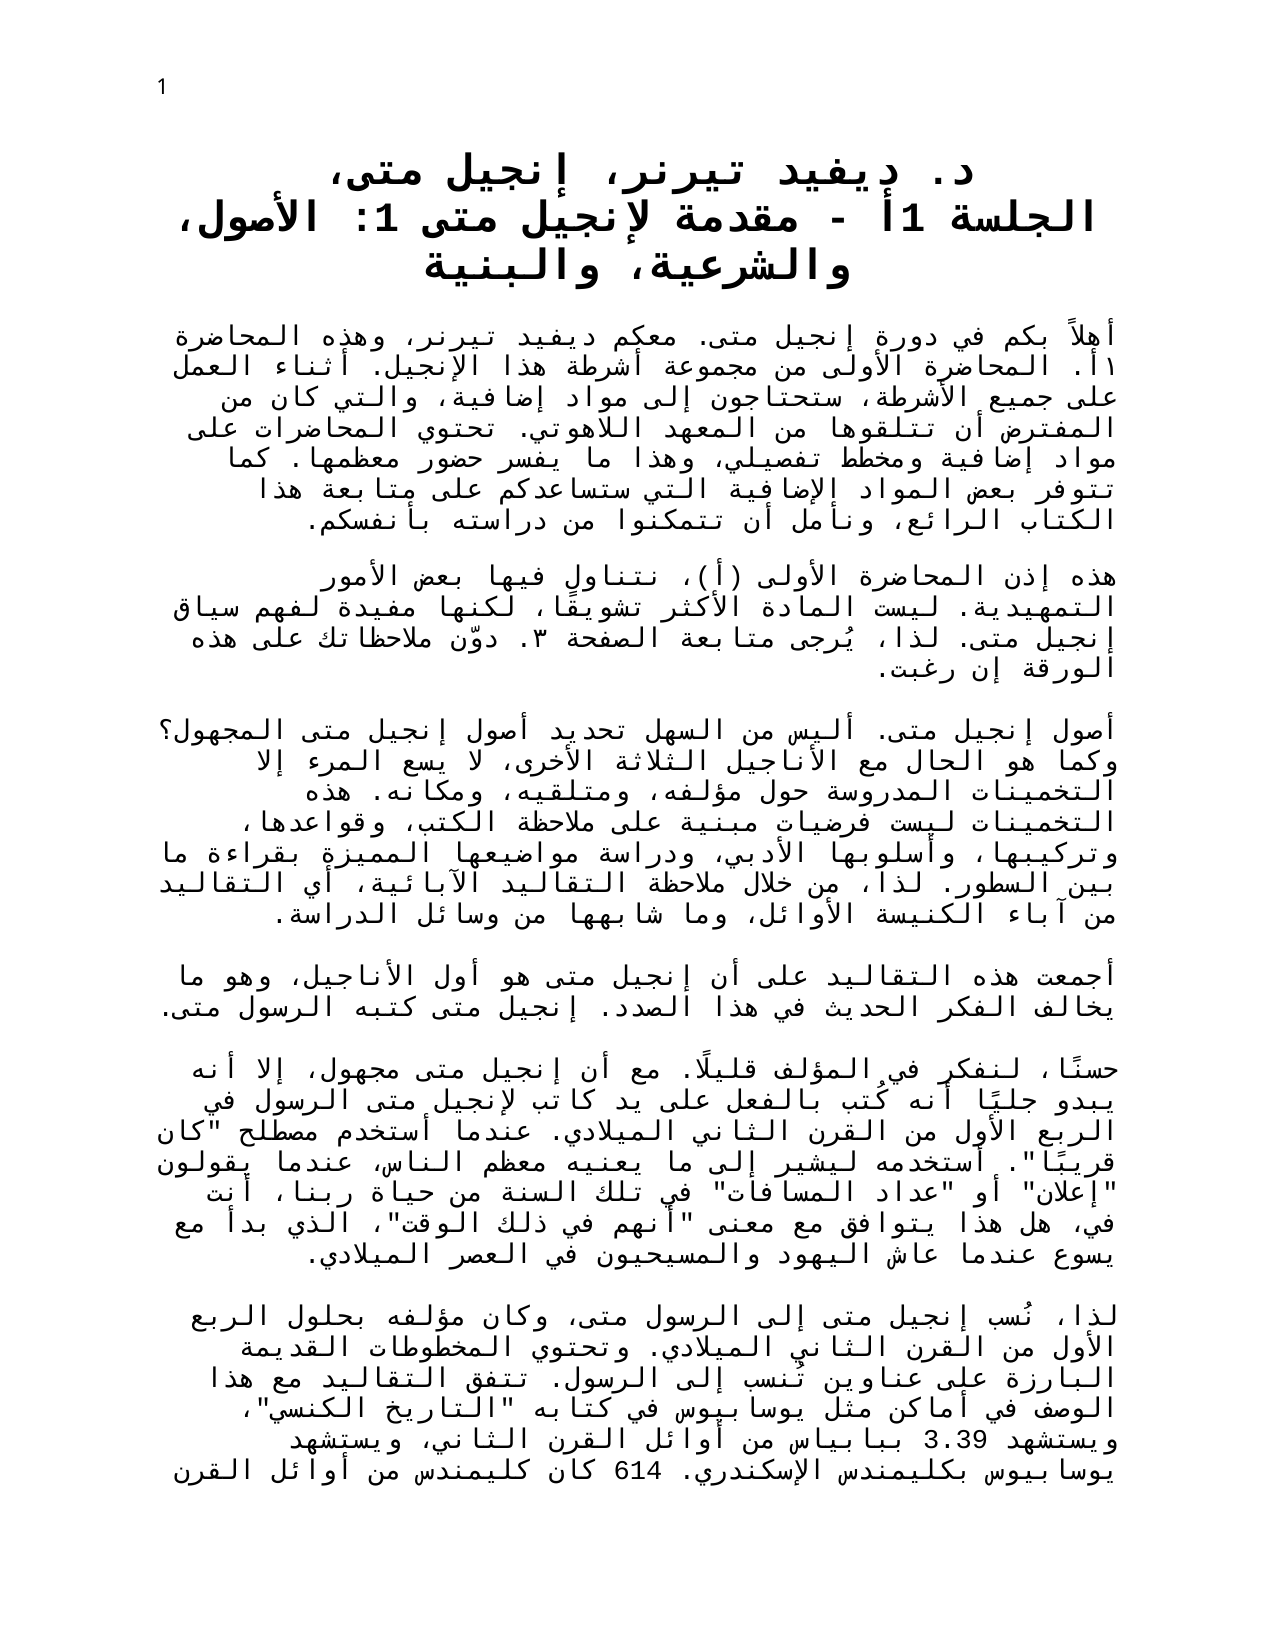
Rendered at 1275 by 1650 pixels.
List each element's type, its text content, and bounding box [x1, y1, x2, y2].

text أجمعت هذه التقاليد على أن إنجيل متى هو أول الأناجيل، وهو ما يخالف الفكر الحديث في هذا الصدد. إنجيل متى كتبه الرسول متى. [156, 963, 1118, 1025]
text د. ديفيد تيرنر، إنجيل متى، الجلسة 1أ - مقدمة لإنجيل متى 1: الأصول، والشرعية، والبنية [156, 150, 1118, 292]
text أصول إنجيل متى. أليس من السهل تحديد أصول إنجيل متى المجهول؟ وكما هو الحال مع الأناجيل الثلاثة الأخرى، لا يسع المرء إلا التخمينات المدروسة حول مؤلفه، ومتلقيه، ومكانه. هذه التخمينات ليست فرضيات مبنية على ملاحظة الكتب، وقواعدها، وتركيبها، وأسلوبها الأدبي، ودراسة مواضيعها المميزة بقراءة ما بين السطور. لذا، من خلال ملاحظة التقاليد الآبائية، أي التقاليد من آباء الكنيسة الأوائل، وما شابهها من وسائل الدراسة. [156, 686, 1118, 932]
text هذه إذن المحاضرة الأولى (أ)، نتناول فيها بعض الأمور التمهيدية. ليست المادة الأكثر تشويقًا، لكنها مفيدة لفهم سياق إنجيل متى. لذا، يُرجى متابعة الصفحة ٣. دوّن ملاحظاتك على هذه الورقة إن رغبت. [156, 563, 1118, 686]
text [156, 1303, 1118, 1487]
text حسنًا، لنفكر في المؤلف قليلًا. مع أن إنجيل متى مجهول، إلا أنه يبدو جليًا أنه كُتب بالفعل على يد كاتب لإنجيل متى الرسول في الربع الأول من القرن الثاني الميلادي. عندما أستخدم مصطلح "كان قريبًا". أستخدمه ليشير إلى ما يعنيه معظم الناس، عندما يقولون "إعلان" أو "عداد المسافات" في تلك السنة من حياة ربنا، أنت في، هل هذا يتوافق مع معنى "أنهم في ذلك الوقت"، الذي بدأ مع يسوع عندما عاش اليهود والمسيحيون في العصر الميلادي. [156, 1056, 1118, 1271]
text أهلاً بكم في دورة إنجيل متى. معكم ديفيد تيرنر، وهذه المحاضرة ١أ. المحاضرة الأولى من مجموعة أشرطة هذا الإنجيل. أثناء العمل على جميع الأشرطة، ستحتاجون إلى مواد إضافية، والتي كان من المفترض أن تتلقوها من المعهد اللاهوتي. تحتوي المحاضرات على مواد إضافية ومخطط تفصيلي، وهذا ما يفسر حضور معظمها. كما تتوفر بعض المواد الإضافية التي ستساعدكم على متابعة هذا الكتاب الرائع، ونأمل أن تتمكنوا من دراسته بأنفسكم. [156, 292, 1118, 563]
